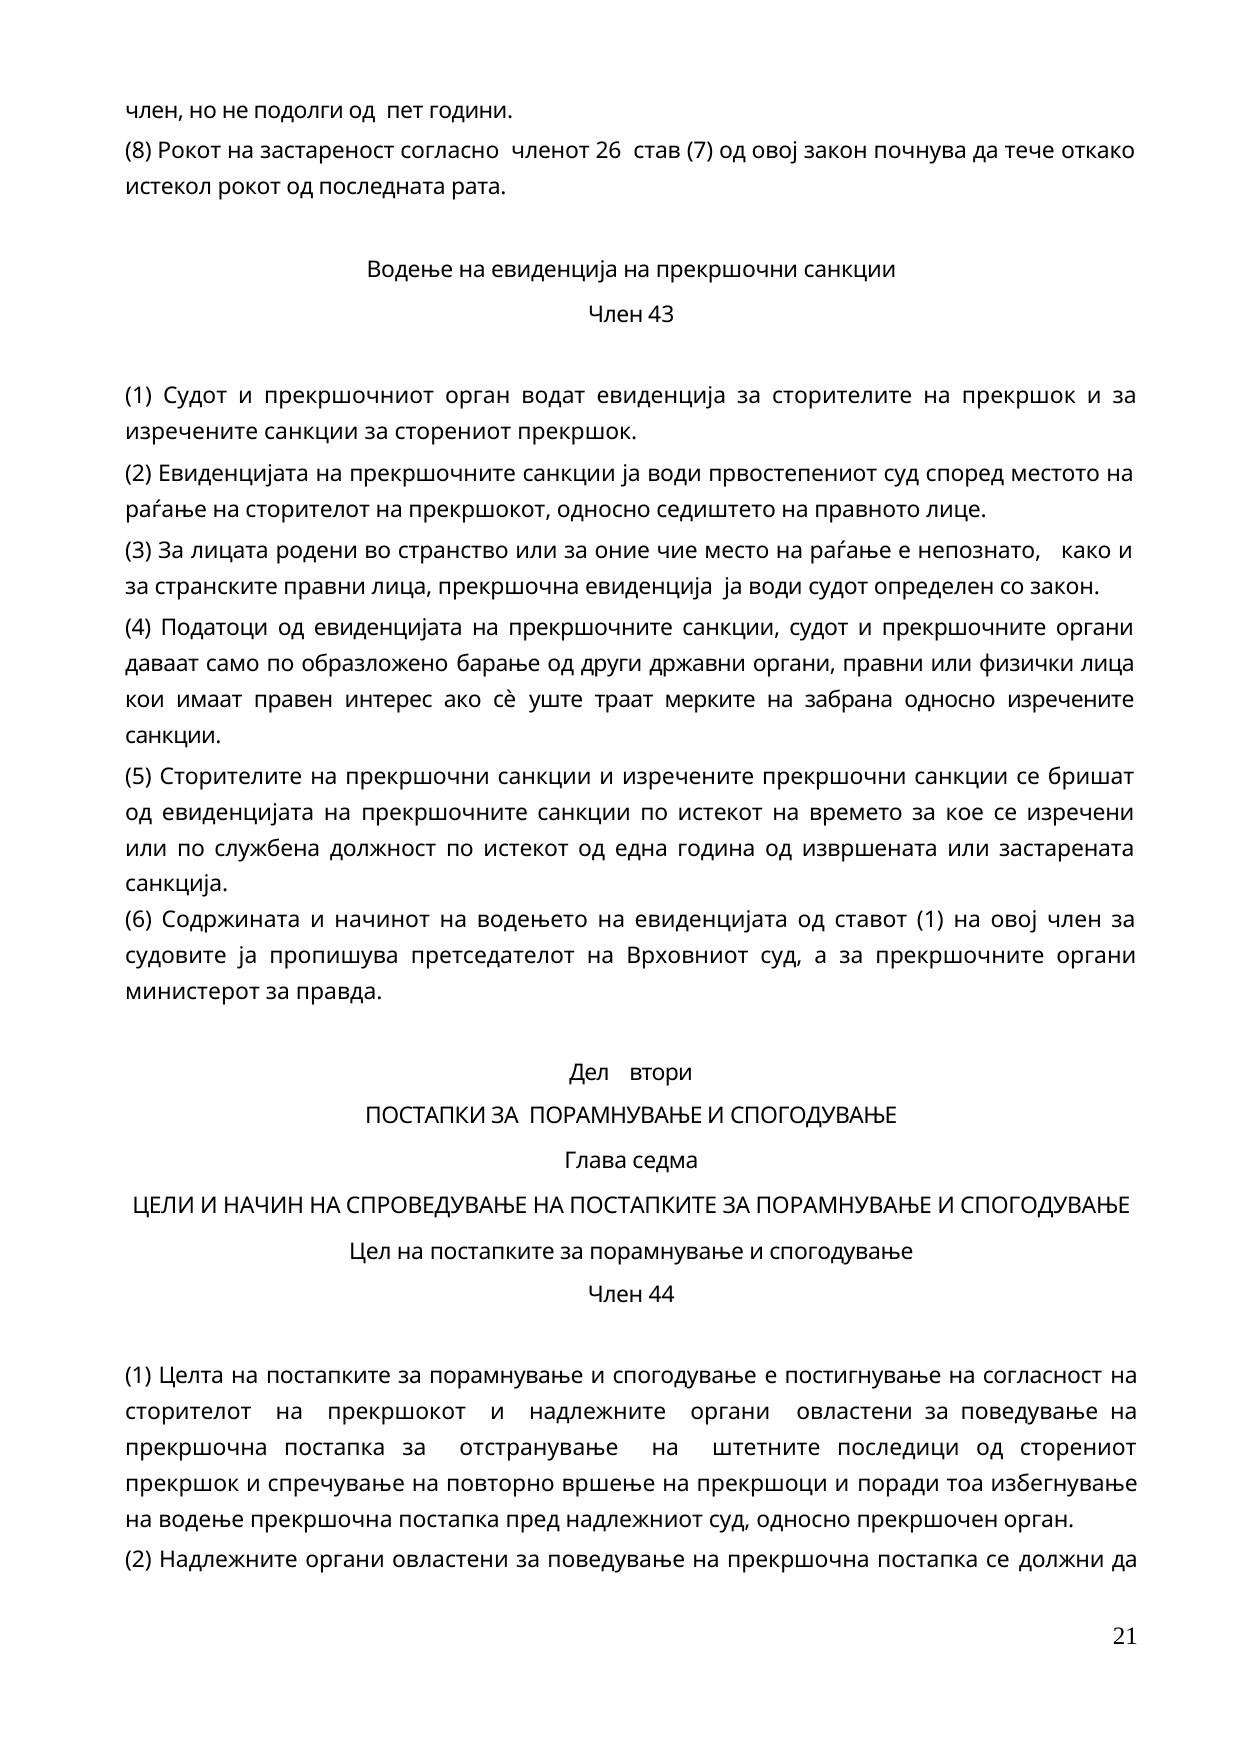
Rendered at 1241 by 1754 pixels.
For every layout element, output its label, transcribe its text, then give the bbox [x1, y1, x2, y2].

text Член 44 [125, 1278, 1138, 1309]
text (5) Сторителите на прекршочни санкции и изречените прекршочни санкции се бришат од евиденцијата на прекршочните санкции по истекот на времето за кое се изречени или по службена должност по истекот од една година од извршената или застарената санкција. [125, 759, 1135, 899]
text Цел на постапките за порамнување и спогодување [125, 1234, 1138, 1266]
text (6) Содржината и начинот на водењето на евиденцијата од ставот (1) на овој член за судовите ја пропишува претседателот на Врховниот суд, а за прекршочните органи министерот за правда. [125, 903, 1138, 1006]
text ПОСТАПКИ ЗА ПОРАМНУВАЊЕ И СПОГОДУВАЊЕ [125, 1099, 1138, 1131]
text (1) Целта на постапките за порамнување и спогодување е постигнување на согласност на сторителот на прекршокот и надлежните органи овластени за поведување на прекршочна постапка за отстранување на штетните последици од сторениот прекршок и спречување на повторно вршење на прекршоци и поради тоа избегнување на водење прекршочна постапка пред надлежниот суд, односно прекршочен орган. [125, 1359, 1138, 1534]
text (4) Податоци од евиденцијата на прекршочните санкции, судот и прекршочните органи даваат само по образложено барање од други државни органи, правни или физички лица кои имаат правен интерес ако сè уште траат мерките на забрана односно изречените санкции. [125, 611, 1135, 750]
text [125, 94, 1135, 125]
text Водење на евиденција на прекршочни санкции [125, 253, 1138, 284]
text (8) Рокот на застареност согласно членот 26 став (7) од овој закон почнува да тече откако истекол рокот од последната рата. [125, 134, 1135, 201]
text Дел втори [125, 1056, 1138, 1087]
text ЦЕЛИ И НАЧИН НА СПРОВЕДУВАЊЕ НА ПОСТАПКИТЕ ЗА ПОРАМНУВАЊЕ И СПОГОДУВАЊЕ [125, 1189, 1138, 1221]
text Член 43 [125, 298, 1138, 329]
text (3) За лицата родени во странство или за оние чие место на раѓање е непознато, како и за странските правни лица, прекршочна евиденција ја води судот определен со закон. [125, 534, 1135, 601]
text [125, 1543, 1138, 1574]
text (1) Судот и прекршочниот орган водат евиденција за сторителите на прекршок и за изречените санкции за сторениот прекршок. [125, 379, 1138, 447]
text (2) Евиденцијата на прекршочните санкции ја води првостепениот суд според местото на раѓање на сторителот на прекршокот, односно седиштето на правното лице. [125, 457, 1135, 524]
text Глава седма [125, 1144, 1138, 1176]
